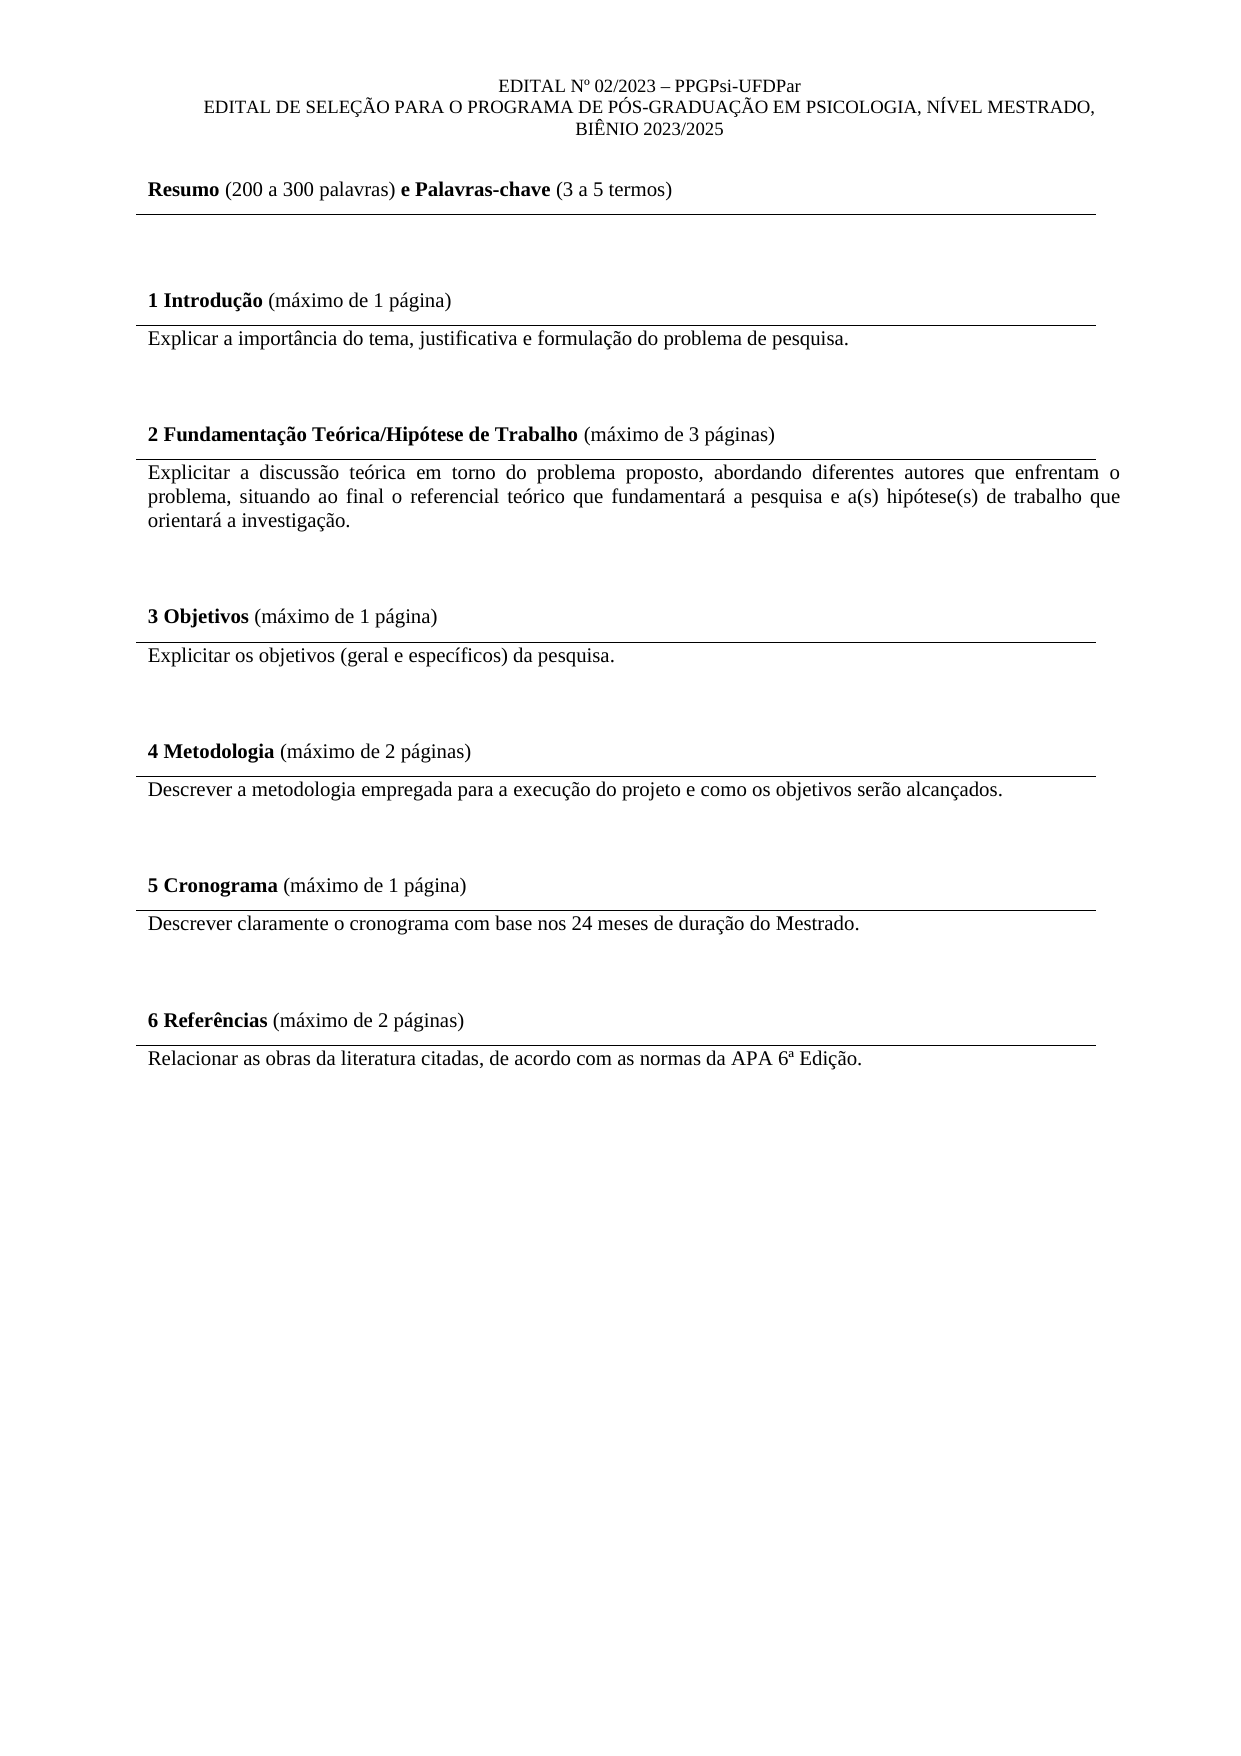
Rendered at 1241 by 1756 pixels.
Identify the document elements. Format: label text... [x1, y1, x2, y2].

text Descrever a metodologia empregada para a execução do projeto e como os objetivos serão alcançados. [148, 777, 1122, 801]
text Descrever claramente o cronograma com base nos 24 meses de duração do Mestrado. [148, 911, 1122, 935]
table_header 3 Objetivos (máximo de 1 página) [136, 604, 1096, 642]
table_header 5 Cronograma (máximo de 1 página) [136, 873, 1096, 910]
table_header 4 Metodologia (máximo de 2 páginas) [136, 739, 1096, 776]
table_header 6 Referências (máximo de 2 páginas) [136, 1008, 1096, 1045]
table_header 2 Fundamentação Teórica/Hipótese de Trabalho (máximo de 3 páginas) [136, 422, 1096, 459]
table_header Resumo (200 a 300 palavras) e Palavras-chave (3 a 5 termos) [136, 177, 1096, 214]
text Explicitar a discussão teórica em torno do problema proposto, abordando diferentes autores que enfrentam o problema, situando ao final o referencial teórico que fundamentará a pesquisa e a(s) hipótese(s) de trabalho que orientará a investigação. [148, 460, 1122, 532]
table_header 1 Introdução (máximo de 1 página) [136, 288, 1096, 325]
text Explicar a importância do tema, justificativa e formulação do problema de pesquisa. [148, 326, 1122, 350]
text Explicitar os objetivos (geral e específicos) da pesquisa. [148, 643, 1122, 667]
text Relacionar as obras da literatura citadas, de acordo com as normas da APA 6ª Edição. [148, 1046, 1122, 1070]
